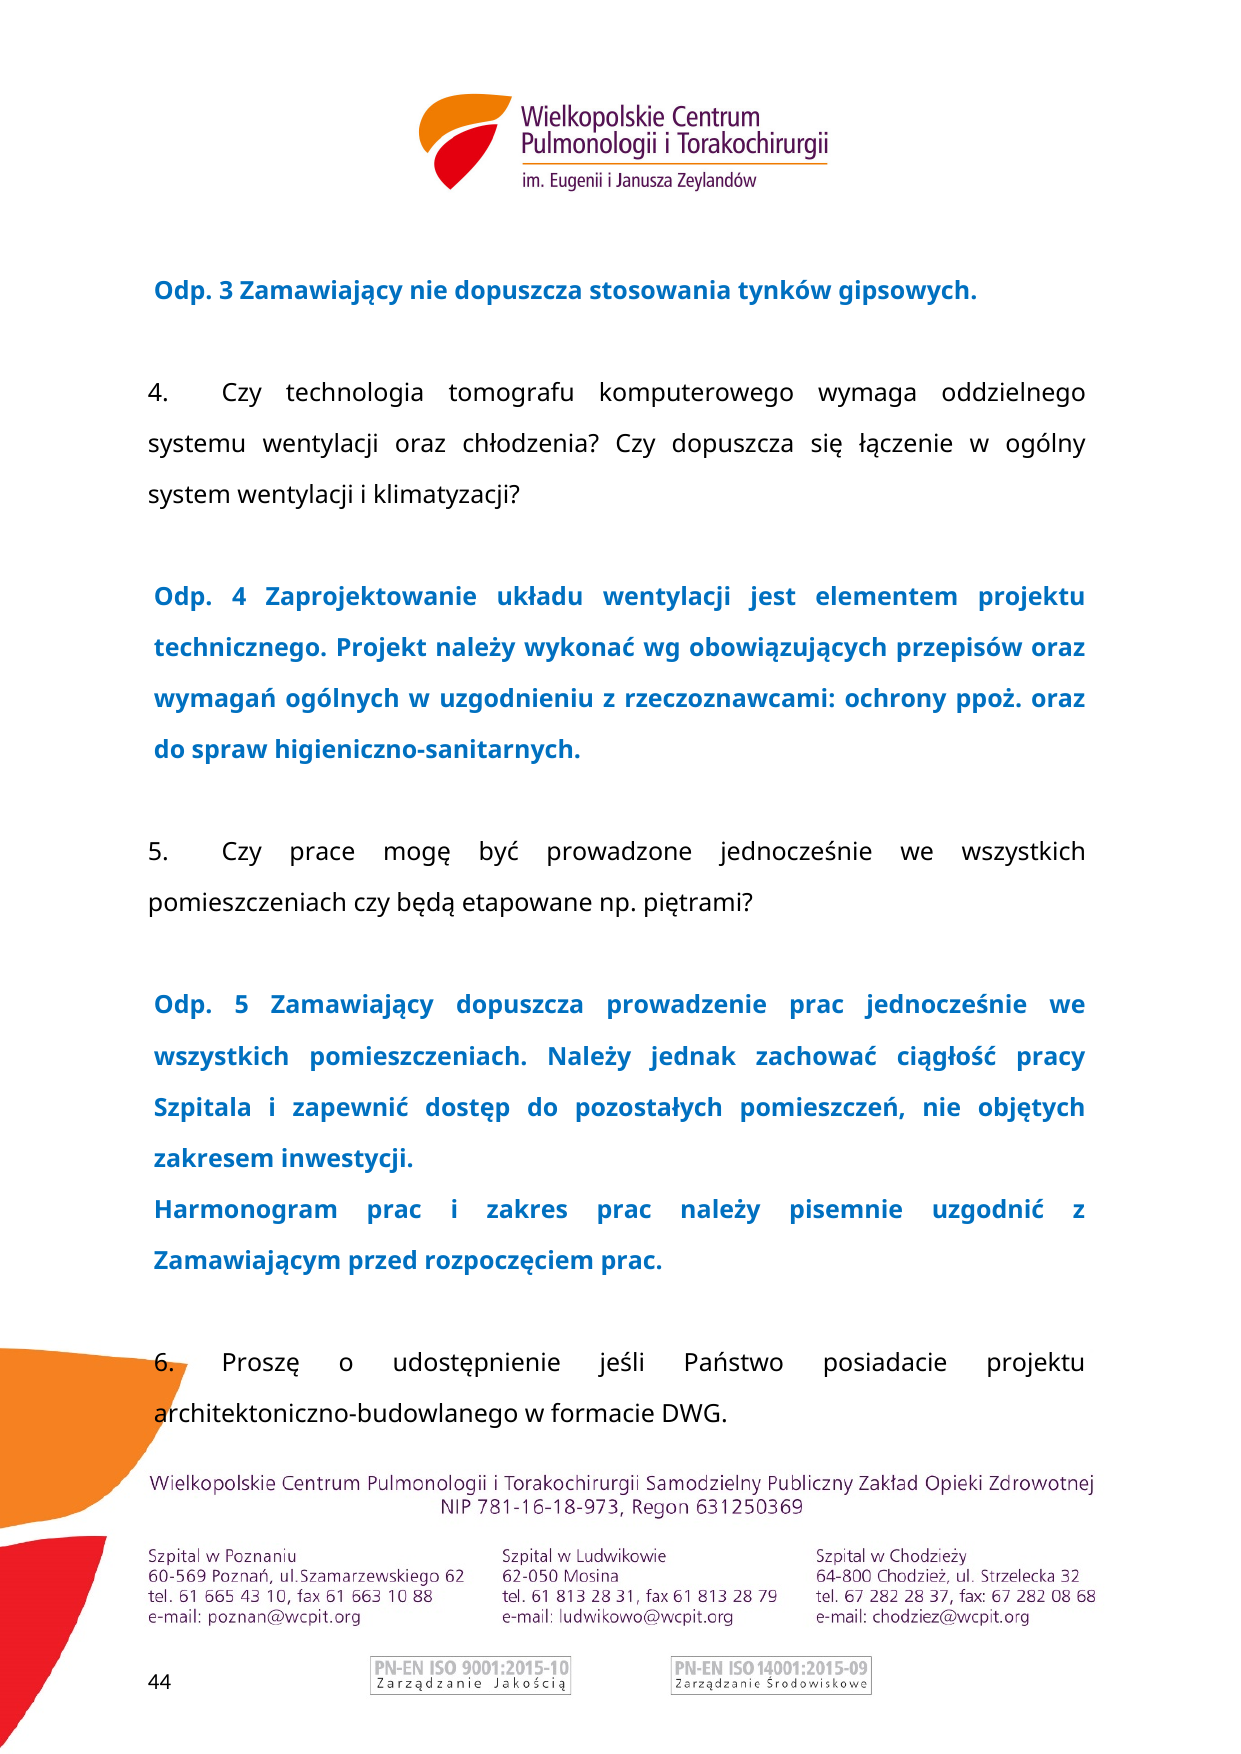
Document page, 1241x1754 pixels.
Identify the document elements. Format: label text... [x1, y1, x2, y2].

text Harmonogram prac i zakres prac należy pisemnie uzgodnić z Zamawiającym przed rozpoczęciem prac. [154, 1191, 1087, 1276]
list Czy technologia tomografu komputerowego wymaga oddzielnego systemu wentylacji oraz chłodzenia? Czy dopuszcza się łączenie w ogólny system wentylacji i klimatyzacji? [148, 375, 1087, 511]
list Proszę o udostępnienie jeśli Państwo posiadacie projektu architektoniczno-budowlanego w formacie DWG. [154, 1344, 1087, 1429]
text Odp. 5 Zamawiający dopuszcza prowadzenie prac jednocześnie we wszystkich pomieszczeniach. Należy jednak zachować ciągłość pracy Szpitala i zapewnić dostęp do pozostałych pomieszczeń, nie objętych zakresem inwestycji. [154, 987, 1087, 1174]
list Czy prace mogę być prowadzone jednocześnie we wszystkich pomieszczeniach czy będą etapowane np. piętrami? [148, 834, 1087, 919]
text Odp. 4 Zaprojektowanie układu wentylacji jest elementem projektu technicznego. Projekt należy wykonać wg obowiązujących przepisów oraz wymagań ogólnych w uzgodnieniu z rzeczoznawcami: ochrony ppoż. oraz do spraw higieniczno-sanitarnych. [154, 579, 1087, 766]
picture [398, 0, 842, 207]
text Odp. 3 Zamawiający nie dopuszcza stosowania tynków gipsowych. [154, 273, 1087, 307]
picture [0, 1340, 1241, 1754]
